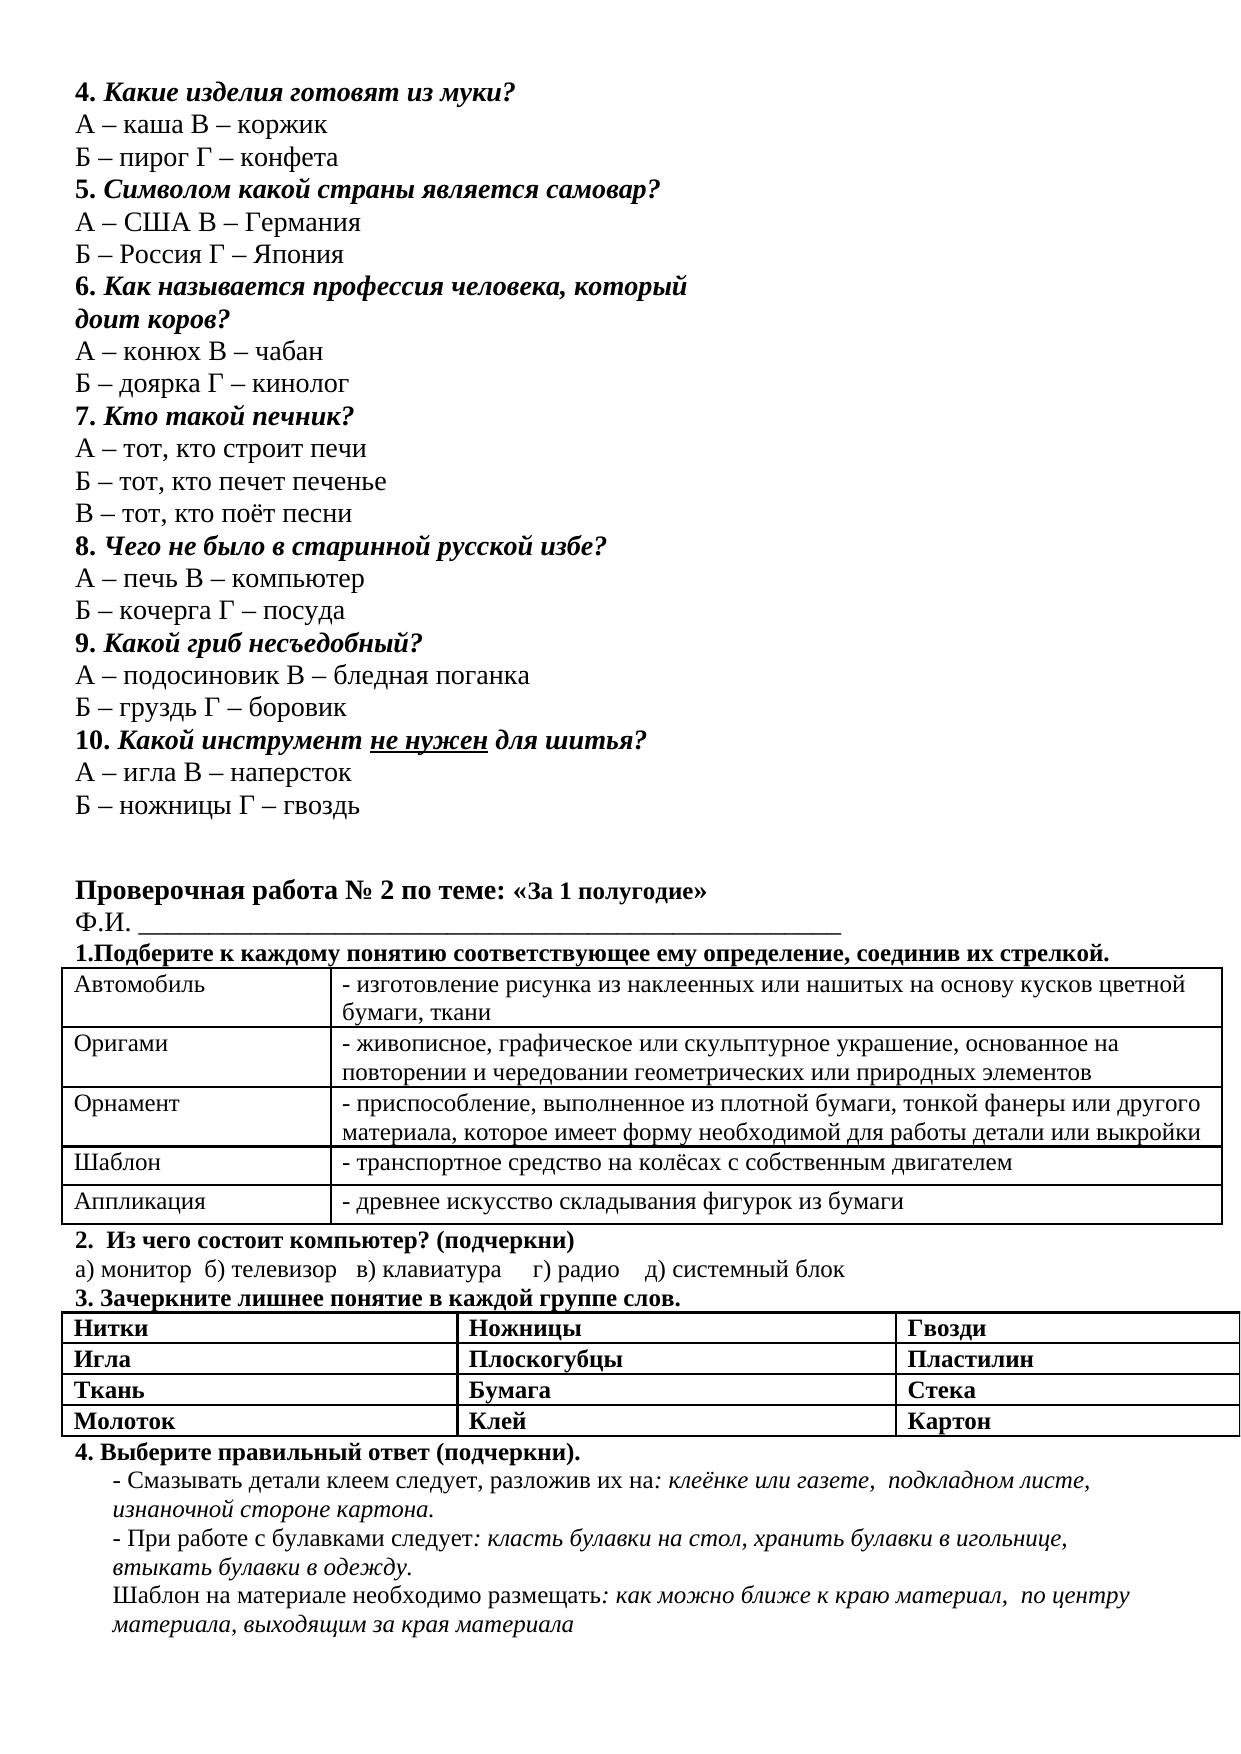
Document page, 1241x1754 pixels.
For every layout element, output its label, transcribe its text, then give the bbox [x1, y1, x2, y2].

table_cell Плоскогубцы [459, 1344, 895, 1373]
text А – каша В – коржик [75, 107, 1165, 140]
text 9. Какой гриб несъедобный? [75, 626, 1165, 658]
text Б – тот, кто печет печенье [75, 464, 1165, 496]
table_cell Пластилин [897, 1344, 1239, 1373]
text - Смазывать детали клеем следует, разложив их на: клеёнке или газете, подкладном листе, изнаночной стороне картона. [112, 1466, 1165, 1523]
text а) монитор б) телевизор в) клавиатура г) радио д) системный блок [75, 1254, 1165, 1283]
table_cell Аппликация [63, 1186, 330, 1223]
table_header Нитки [63, 1314, 456, 1342]
text 5. Символом какой страны является самовар? [75, 172, 1165, 204]
table_cell - древнее искусство складывания фигурок из бумаги [332, 1186, 1221, 1223]
text 10. Какой инструмент не нужен для шитья? [75, 723, 1165, 755]
text доит коров? [75, 302, 1165, 334]
text Б – пирог Г – конфета [75, 140, 1165, 172]
table_cell Игла [63, 1344, 456, 1373]
text А – тот, кто строит печи [75, 431, 1165, 464]
text 6. Как называется профессия человека, который [75, 269, 1165, 302]
text Б – кочерга Г – посуда [75, 593, 1165, 626]
text Б – ножницы Г – гвоздь [75, 788, 1165, 820]
table_header - изготовление рисунка из наклеенных или нашитых на основу кусков цветной бумаги, ткани [332, 969, 1221, 1026]
table_cell Оригами [63, 1028, 330, 1086]
text Б – доярка Г – кинолог [75, 367, 1165, 399]
table_header Ножницы [459, 1314, 895, 1342]
text А – печь В – компьютер [75, 561, 1165, 593]
text А – подосиновик В – бледная поганка [75, 658, 1165, 691]
text Б – груздь Г – боровик [75, 691, 1165, 723]
table_cell Картон [897, 1406, 1239, 1435]
table_header Автомобиль [63, 969, 330, 1026]
table_cell - транспортное средство на колёсах с собственным двигателем [332, 1148, 1221, 1184]
table_cell Стека [897, 1375, 1239, 1404]
text 8. Чего не было в старинной русской избе? [75, 528, 1165, 561]
text 3. Зачеркните лишнее понятие в каждой группе слов. [75, 1283, 1165, 1311]
text 4. Выберите правильный ответ (подчеркни). [75, 1437, 1165, 1466]
text А – CША В – Германия [75, 204, 1165, 237]
table_cell Орнамент [63, 1088, 330, 1145]
text 4. Какие изделия готовят из муки? [75, 75, 1165, 107]
text А – игла В – наперсток [75, 755, 1165, 788]
table_cell - приспособление, выполненное из плотной бумаги, тонкой фанеры или другого материала, которое имеет форму необходимой для работы детали или выкройки [332, 1088, 1221, 1145]
text Шаблон на материале необходимо размещать: как можно ближе к краю материал, по центру материала, выходящим за края материала [112, 1581, 1165, 1638]
text 2. Из чего состоит компьютер? (подчеркни) [75, 1225, 1165, 1254]
text 7. Кто такой печник? [75, 399, 1165, 431]
text В – тот, кто поёт песни [75, 496, 1165, 528]
table_header Гвозди [897, 1314, 1239, 1342]
table_cell Шаблон [63, 1148, 330, 1184]
text - При работе с булавками следует: класть булавки на стол, хранить булавки в игольнице, втыкать булавки в одежду. [112, 1523, 1165, 1581]
table_cell Молоток [63, 1406, 456, 1435]
text 1.Подберите к каждому понятию соответствующее ему определение, соединив их стрелкой. [75, 938, 1165, 967]
table_cell Ткань [63, 1375, 456, 1404]
text Проверочная работа № 2 по теме: «За 1 полугодие» [75, 873, 1165, 906]
table_cell Клей [459, 1406, 895, 1435]
text А – конюх В – чабан [75, 334, 1165, 367]
table_cell Бумага [459, 1375, 895, 1404]
text Ф.И. __________________________________________________ [75, 906, 1165, 938]
table_cell - живописное, графическое или скульптурное украшение, основанное на повторении и чередовании геометрических или природных элементов [332, 1028, 1221, 1086]
text Б – Россия Г – Япония [75, 237, 1165, 269]
